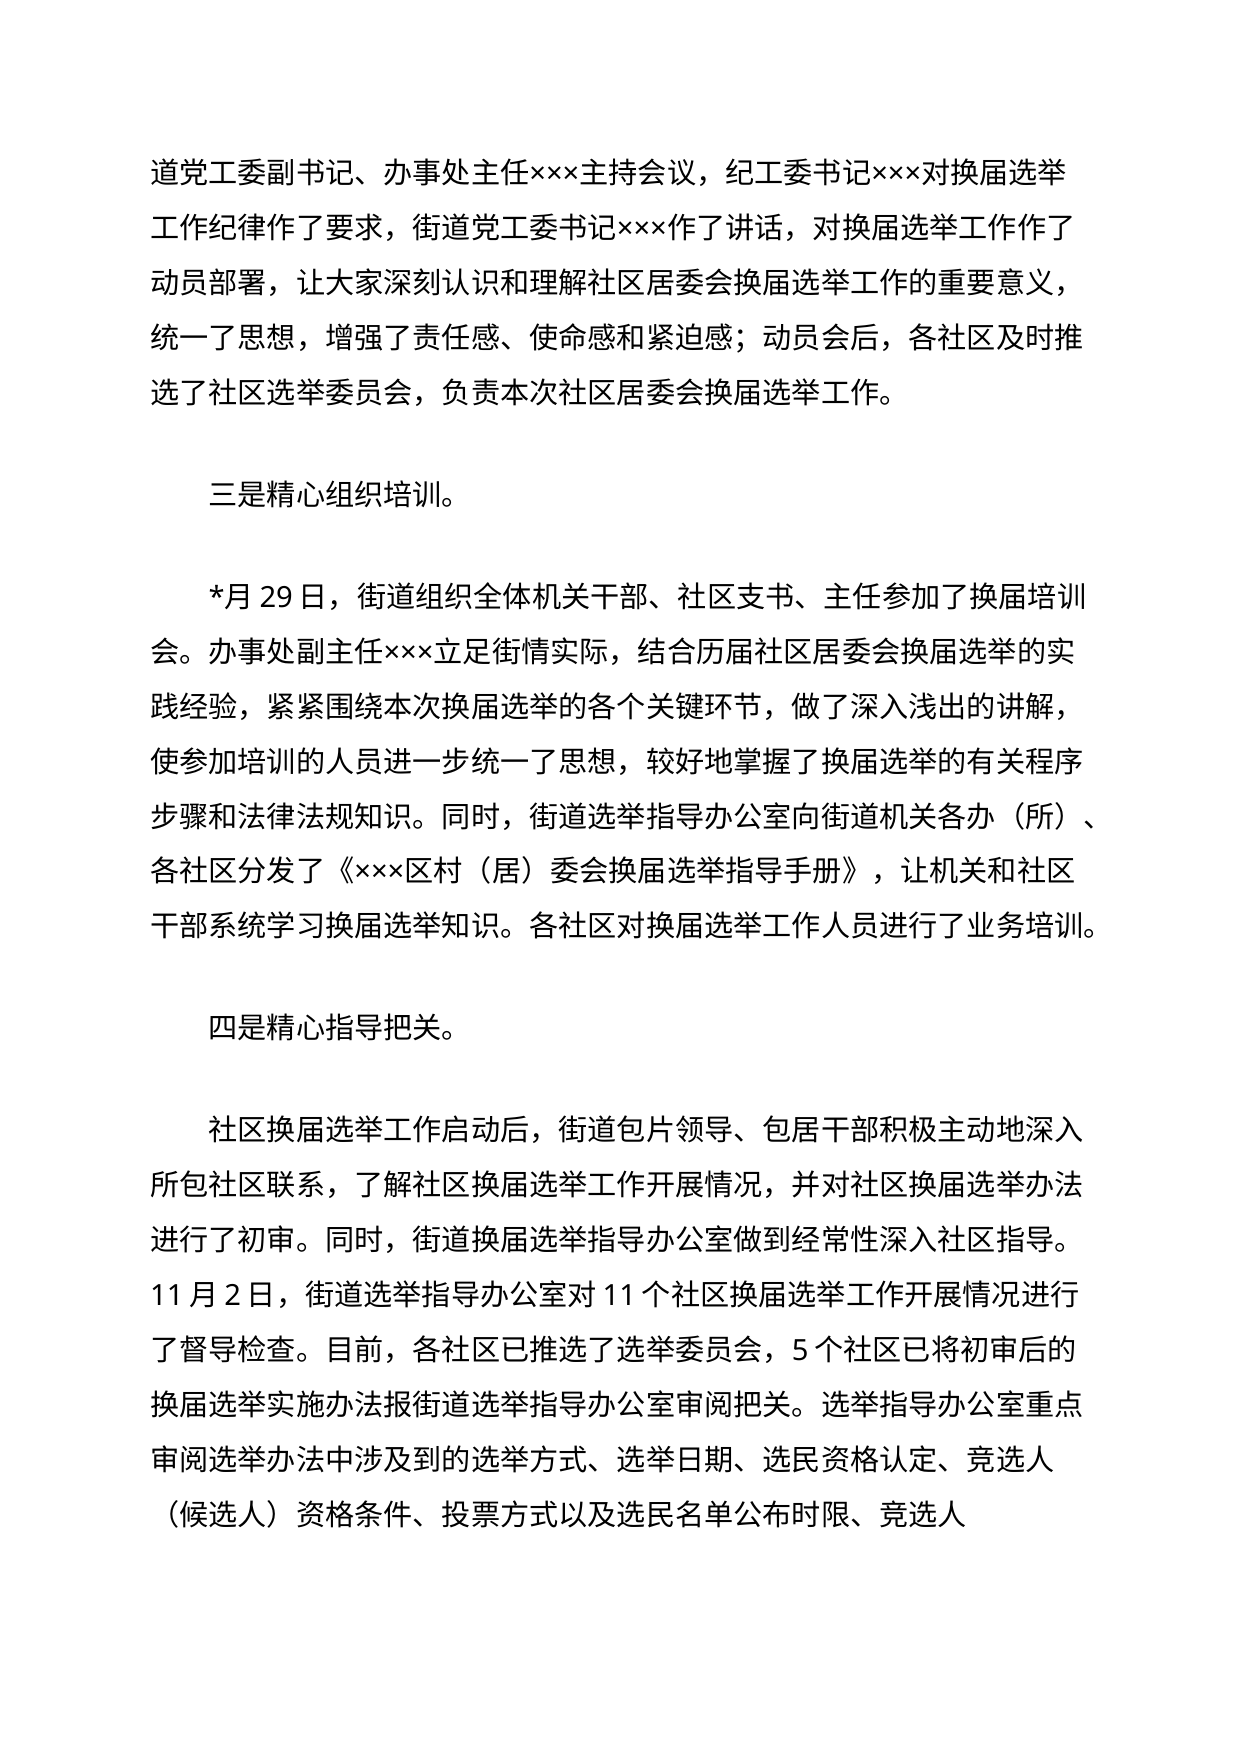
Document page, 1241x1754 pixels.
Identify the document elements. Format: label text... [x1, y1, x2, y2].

text 四是精心指导把关。 [150, 1005, 1090, 1047]
text 社区换届选举工作启动后，街道包片领导、包居干部积极主动地深入所包社区联系，了解社区换届选举工作开展情况，并对社区换届选举办法进行了初审。同时，街道换届选举指导办公室做到经常性深入社区指导。11月2日，街道选举指导办公室对11个社区换届选举工作开展情况进行了督导检查。目前，各社区已推选了选举委员会，5个社区已将初审后的换届选举实施办法报街道选举指导办公室审阅把关。选举指导办公室重点审阅选举办法中涉及到的选举方式、选举日期、选民资格认定、竞选人（候选人）资格条件、投票方式以及选民名单公布时限、竞选人 [150, 1107, 1090, 1533]
text 三是精心组织培训。 [150, 472, 1090, 514]
text *月29日，街道组织全体机关干部、社区支书、主任参加了换届培训会。办事处副主任×××立足街情实际，结合历届社区居委会换届选举的实践经验，紧紧围绕本次换届选举的各个关键环节，做了深入浅出的讲解，使参加培训的人员进一步统一了思想，较好地掌握了换届选举的有关程序步骤和法律法规知识。同时，街道选举指导办公室向街道机关各办（所）、各社区分发了《×××区村（居）委会换届选举指导手册》，让机关和社区干部系统学习换届选举知识。各社区对换届选举工作人员进行了业务培训。 [150, 573, 1090, 945]
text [150, 150, 1090, 412]
